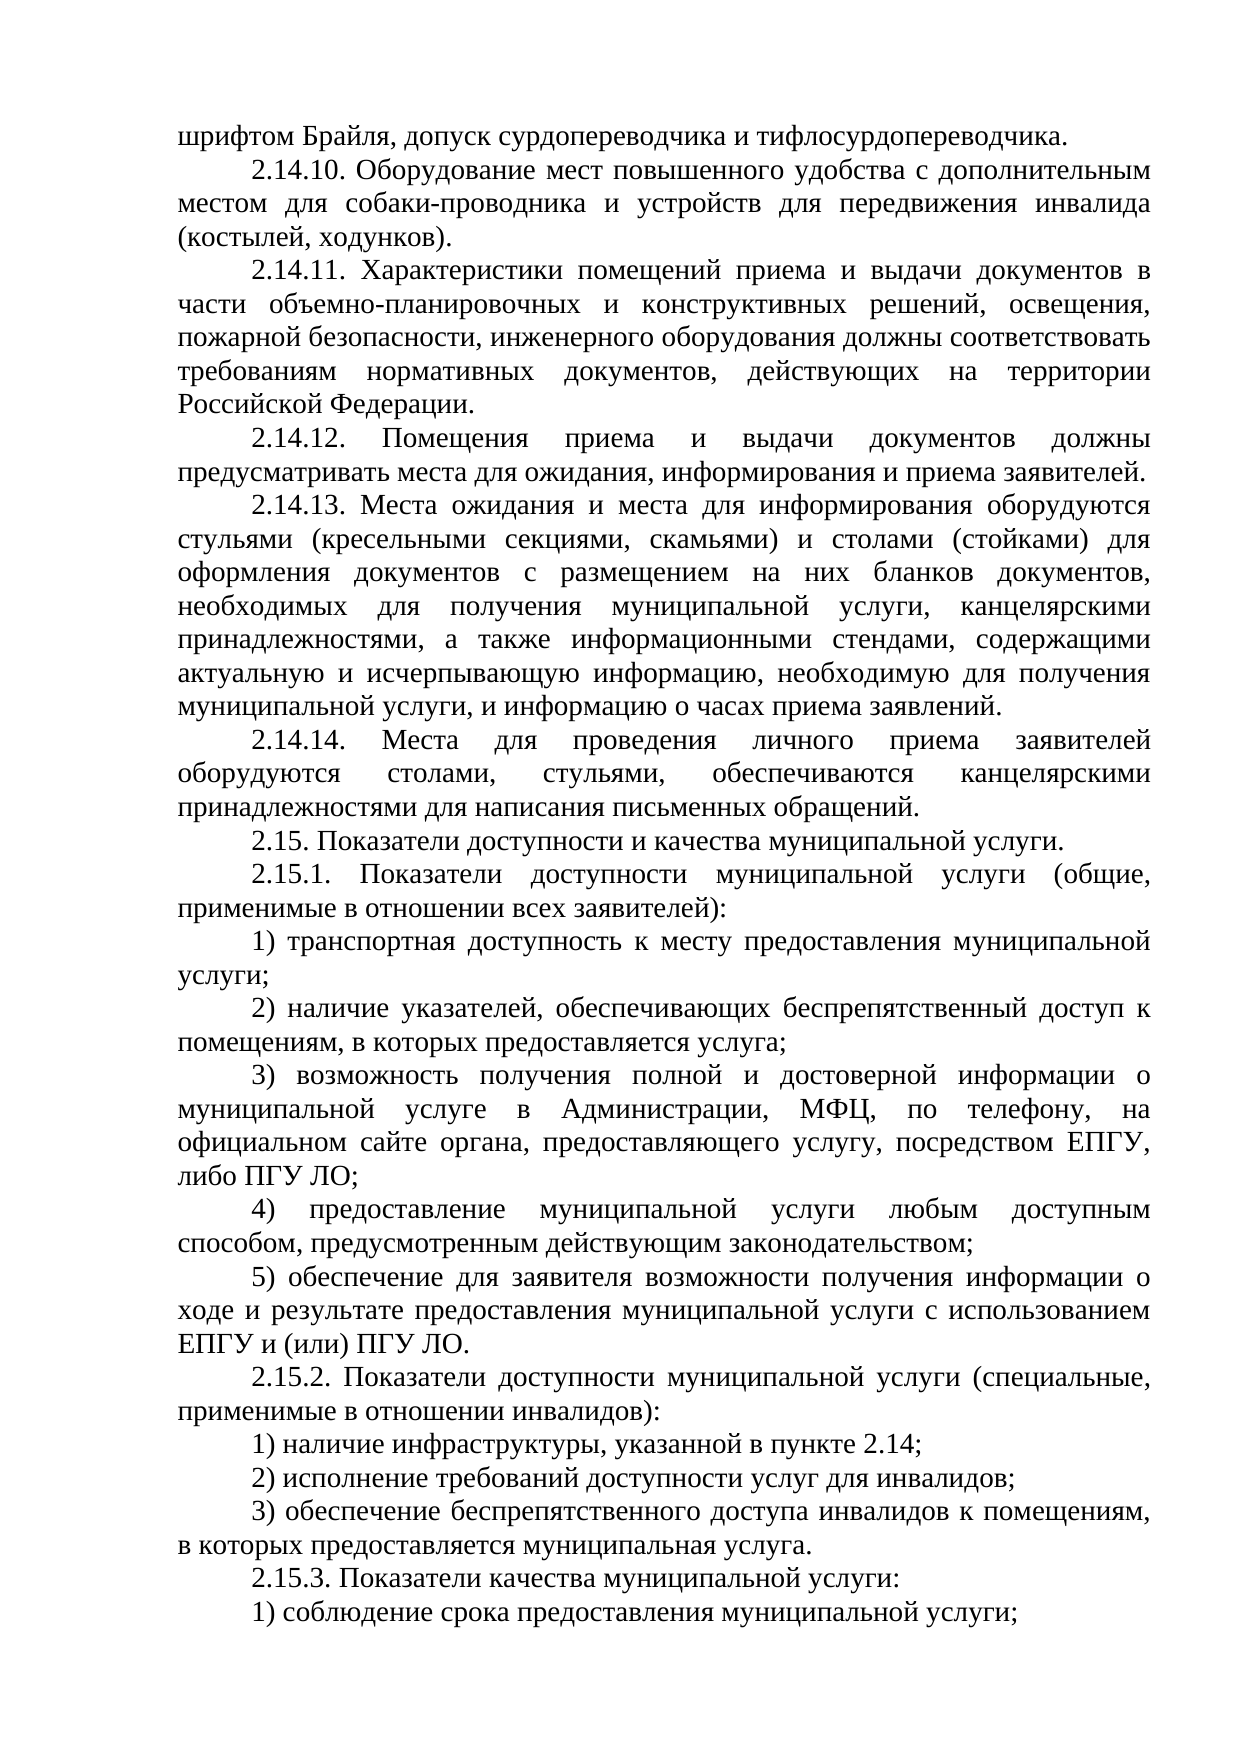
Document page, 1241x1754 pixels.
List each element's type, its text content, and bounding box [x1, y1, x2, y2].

text 2.15.1. Показатели доступности муниципальной услуги (общие, применимые в отношении всех заявителей): [177, 856, 1152, 923]
text 5) обеспечение для заявителя возможности получения информации о ходе и результате предоставления муниципальной услуги с использованием ЕПГУ и (или) ПГУ ЛО. [177, 1259, 1152, 1359]
text 2.15.3. Показатели качества муниципальной услуги: [177, 1561, 1152, 1594]
text 2.14.13. Места ожидания и места для информирования оборудуются стульями (кресельными секциями, скамьями) и столами (стойками) для оформления документов с размещением на них бланков документов, необходимых для получения муниципальной услуги, канцелярскими принадлежностями, а также информационными стендами, содержащими актуальную и исчерпывающую информацию, необходимую для получения муниципальной услуги, и информацию о часах приема заявлений. [177, 487, 1152, 722]
text 1) наличие инфраструктуры, указанной в пункте 2.14; [177, 1426, 1152, 1460]
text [177, 118, 1152, 152]
text 2.14.14. Места для проведения личного приема заявителей оборудуются столами, стульями, обеспечиваются канцелярскими принадлежностями для написания письменных обращений. [177, 722, 1152, 823]
text 2) наличие указателей, обеспечивающих беспрепятственный доступ к помещениям, в которых предоставляется услуга; [177, 990, 1152, 1057]
text 2.14.10. Оборудование мест повышенного удобства с дополнительным местом для собаки-проводника и устройств для передвижения инвалида (костылей, ходунков). [177, 152, 1152, 252]
text 2.14.12. Помещения приема и выдачи документов должны предусматривать места для ожидания, информирования и приема заявителей. [177, 420, 1152, 487]
text 4) предоставление муниципальной услуги любым доступным способом, предусмотренным действующим законодательством; [177, 1192, 1152, 1259]
text 3) обеспечение беспрепятственного доступа инвалидов к помещениям, в которых предоставляется муниципальная услуга. [177, 1493, 1152, 1561]
text 1) транспортная доступность к месту предоставления муниципальной услуги; [177, 923, 1152, 990]
text 2.15.2. Показатели доступности муниципальной услуги (специальные, применимые в отношении инвалидов): [177, 1359, 1152, 1426]
text 2) исполнение требований доступности услуг для инвалидов; [177, 1460, 1152, 1493]
text 2.14.11. Характеристики помещений приема и выдачи документов в части объемно-планировочных и конструктивных решений, освещения, пожарной безопасности, инженерного оборудования должны соответствовать требованиям нормативных документов, действующих на территории Российской Федерации. [177, 252, 1152, 420]
text 3) возможность получения полной и достоверной информации о муниципальной услуге в Администрации, МФЦ, по телефону, на официальном сайте органа, предоставляющего услугу, посредством ЕПГУ, либо ПГУ ЛО; [177, 1057, 1152, 1192]
text 2.15. Показатели доступности и качества муниципальной услуги. [177, 823, 1152, 856]
text 1) соблюдение срока предоставления муниципальной услуги; [177, 1594, 1152, 1628]
